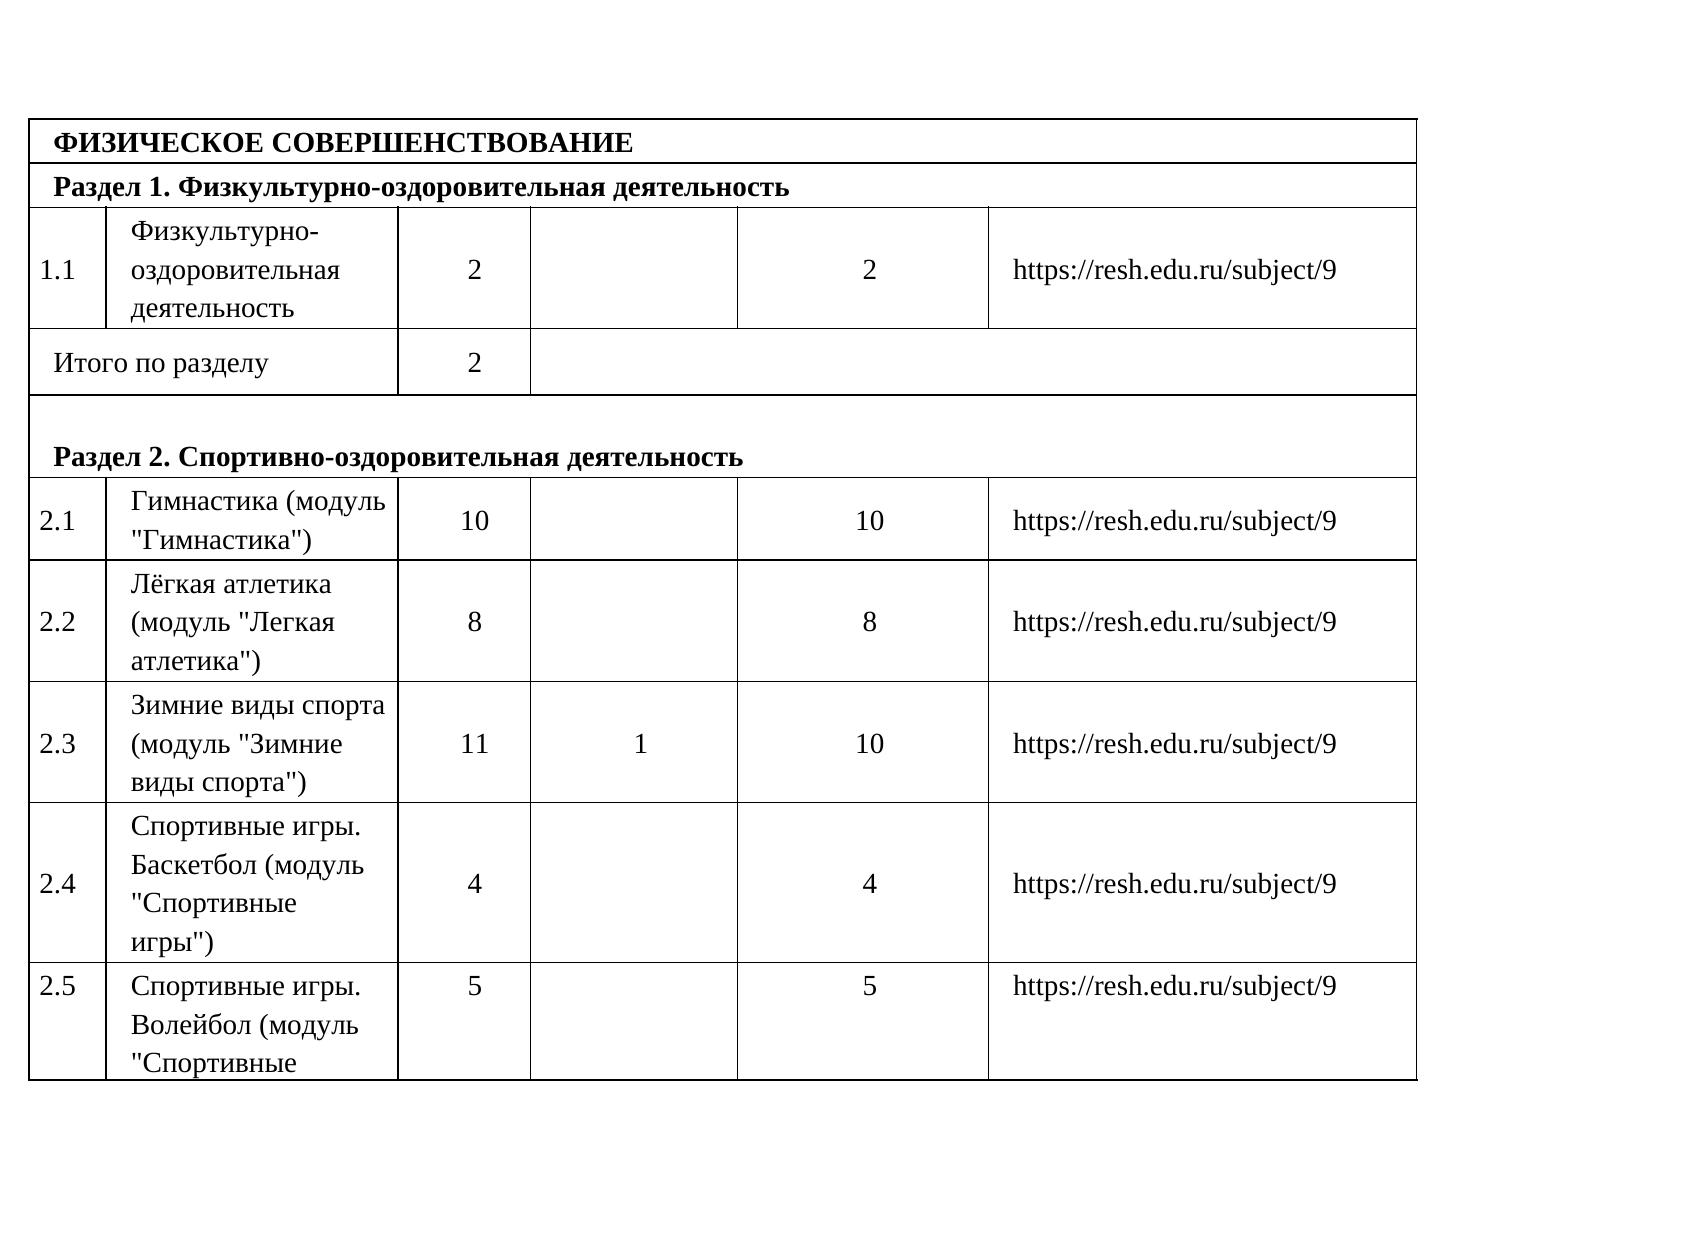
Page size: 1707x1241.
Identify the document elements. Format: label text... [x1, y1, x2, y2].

table_cell 10 [738, 682, 988, 802]
table_cell Раздел 1. Физкультурно-оздоровительная деятельность [30, 164, 1416, 206]
table_cell 2.1 [30, 478, 105, 559]
table_cell [531, 963, 737, 1079]
table_cell [531, 478, 737, 559]
table_cell [531, 803, 737, 962]
table_cell 2.2 [30, 561, 105, 681]
table_cell Гимнастика (модуль "Гимнастика") [107, 478, 397, 559]
table_cell 4 [399, 803, 530, 962]
table_cell 10 [399, 478, 530, 559]
table_cell 2 [738, 208, 988, 328]
table_cell Зимние виды спорта (модуль "Зимние виды спорта") [107, 682, 397, 802]
table_cell 1.1 [30, 208, 105, 328]
table_cell 8 [399, 561, 530, 681]
table_cell Спортивные игры. Баскетбол (модуль "Спортивные игры") [107, 803, 397, 962]
table_cell 8 [738, 561, 988, 681]
table_cell [531, 561, 737, 681]
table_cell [107, 963, 397, 1079]
table_cell Лёгкая атлетика (модуль "Легкая атлетика") [107, 561, 397, 681]
table_cell 11 [399, 682, 530, 802]
table_cell https://resh.edu.ru/subject/9 [989, 803, 1416, 962]
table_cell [989, 963, 1416, 1079]
table_cell ФИЗИЧЕСКОЕ СОВЕРШЕНСТВОВАНИЕ [30, 120, 1416, 162]
table_cell 2.4 [30, 803, 105, 962]
table_cell 5 [399, 963, 530, 1079]
table_cell Раздел 2. Спортивно-оздоровительная деятельность [30, 396, 1416, 477]
table_cell https://resh.edu.ru/subject/9 [989, 208, 1416, 328]
table_cell 10 [738, 478, 988, 559]
table_cell 2 [399, 329, 530, 394]
table_cell [531, 208, 737, 328]
table_cell https://resh.edu.ru/subject/9 [989, 561, 1416, 681]
table_cell 5 [738, 963, 988, 1079]
table_cell https://resh.edu.ru/subject/9 [989, 682, 1416, 802]
table_cell 4 [738, 803, 988, 962]
table_cell Физкультурно-оздоровительная деятельность [107, 208, 397, 328]
table_cell 2 [399, 208, 530, 328]
table_cell 2.3 [30, 682, 105, 802]
table_cell Итого по разделу [30, 329, 397, 394]
table_cell 2.5 [30, 963, 105, 1079]
table_cell 1 [531, 682, 737, 802]
table_cell https://resh.edu.ru/subject/9 [989, 478, 1416, 559]
table_cell [531, 329, 1416, 394]
